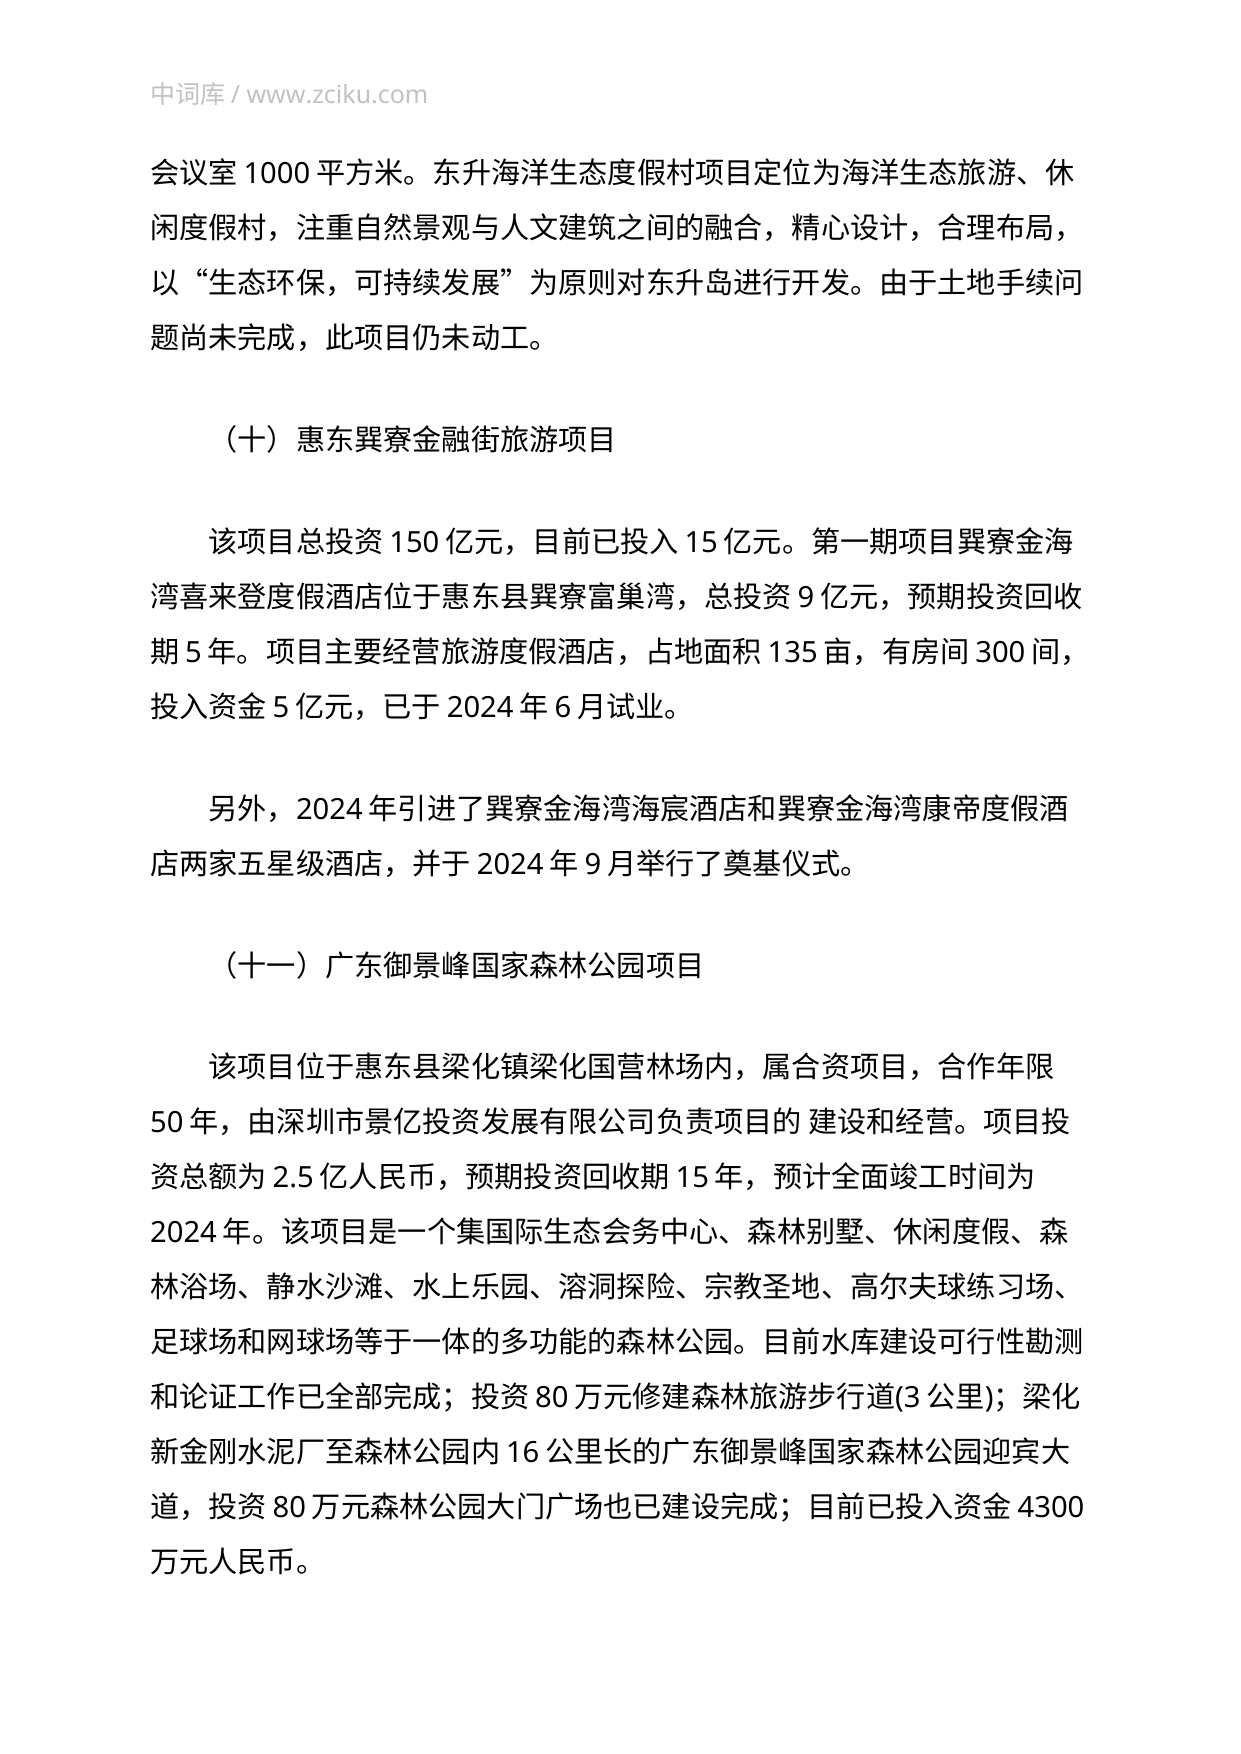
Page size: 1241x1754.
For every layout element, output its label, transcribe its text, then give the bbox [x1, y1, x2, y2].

text 该项目位于惠东县梁化镇梁化国营林场内，属合资项目，合作年限50年，由深圳市景亿投资发展有限公司负责项目的 建设和经营。项目投资总额为2.5亿人民币，预期投资回收期15年，预计全面竣工时间为2024年。该项目是一个集国际生态会务中心、森林别墅、休闲度假、森林浴场、静水沙滩、水上乐园、溶洞探险、宗教圣地、高尔夫球练习场、足球场和网球场等于一体的多功能的森林公园。目前水库建设可行性勘测和论证工作已全部完成；投资80万元修建森林旅游步行道(3公里)；梁化新金刚水泥厂至森林公园内16公里长的广东御景峰国家森林公园迎宾大道，投资80万元森林公园大门广场也已建设完成；目前已投入资金4300万元人民币。 [150, 1044, 1090, 1581]
text （十）惠东巽寮金融街旅游项目 [150, 417, 1090, 459]
text 该项目总投资150亿元，目前已投入15亿元。第一期项目巽寮金海湾喜来登度假酒店位于惠东县巽寮富巢湾，总投资9亿元，预期投资回收期5年。项目主要经营旅游度假酒店，占地面积135亩，有房间300间，投入资金5亿元，已于2024年6月试业。 [150, 518, 1090, 726]
text 另外，2024年引进了巽寮金海湾海宸酒店和巽寮金海湾康帝度假酒店两家五星级酒店，并于2024年9月举行了奠基仪式。 [150, 785, 1090, 883]
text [150, 150, 1090, 357]
text （十一）广东御景峰国家森林公园项目 [150, 942, 1090, 984]
